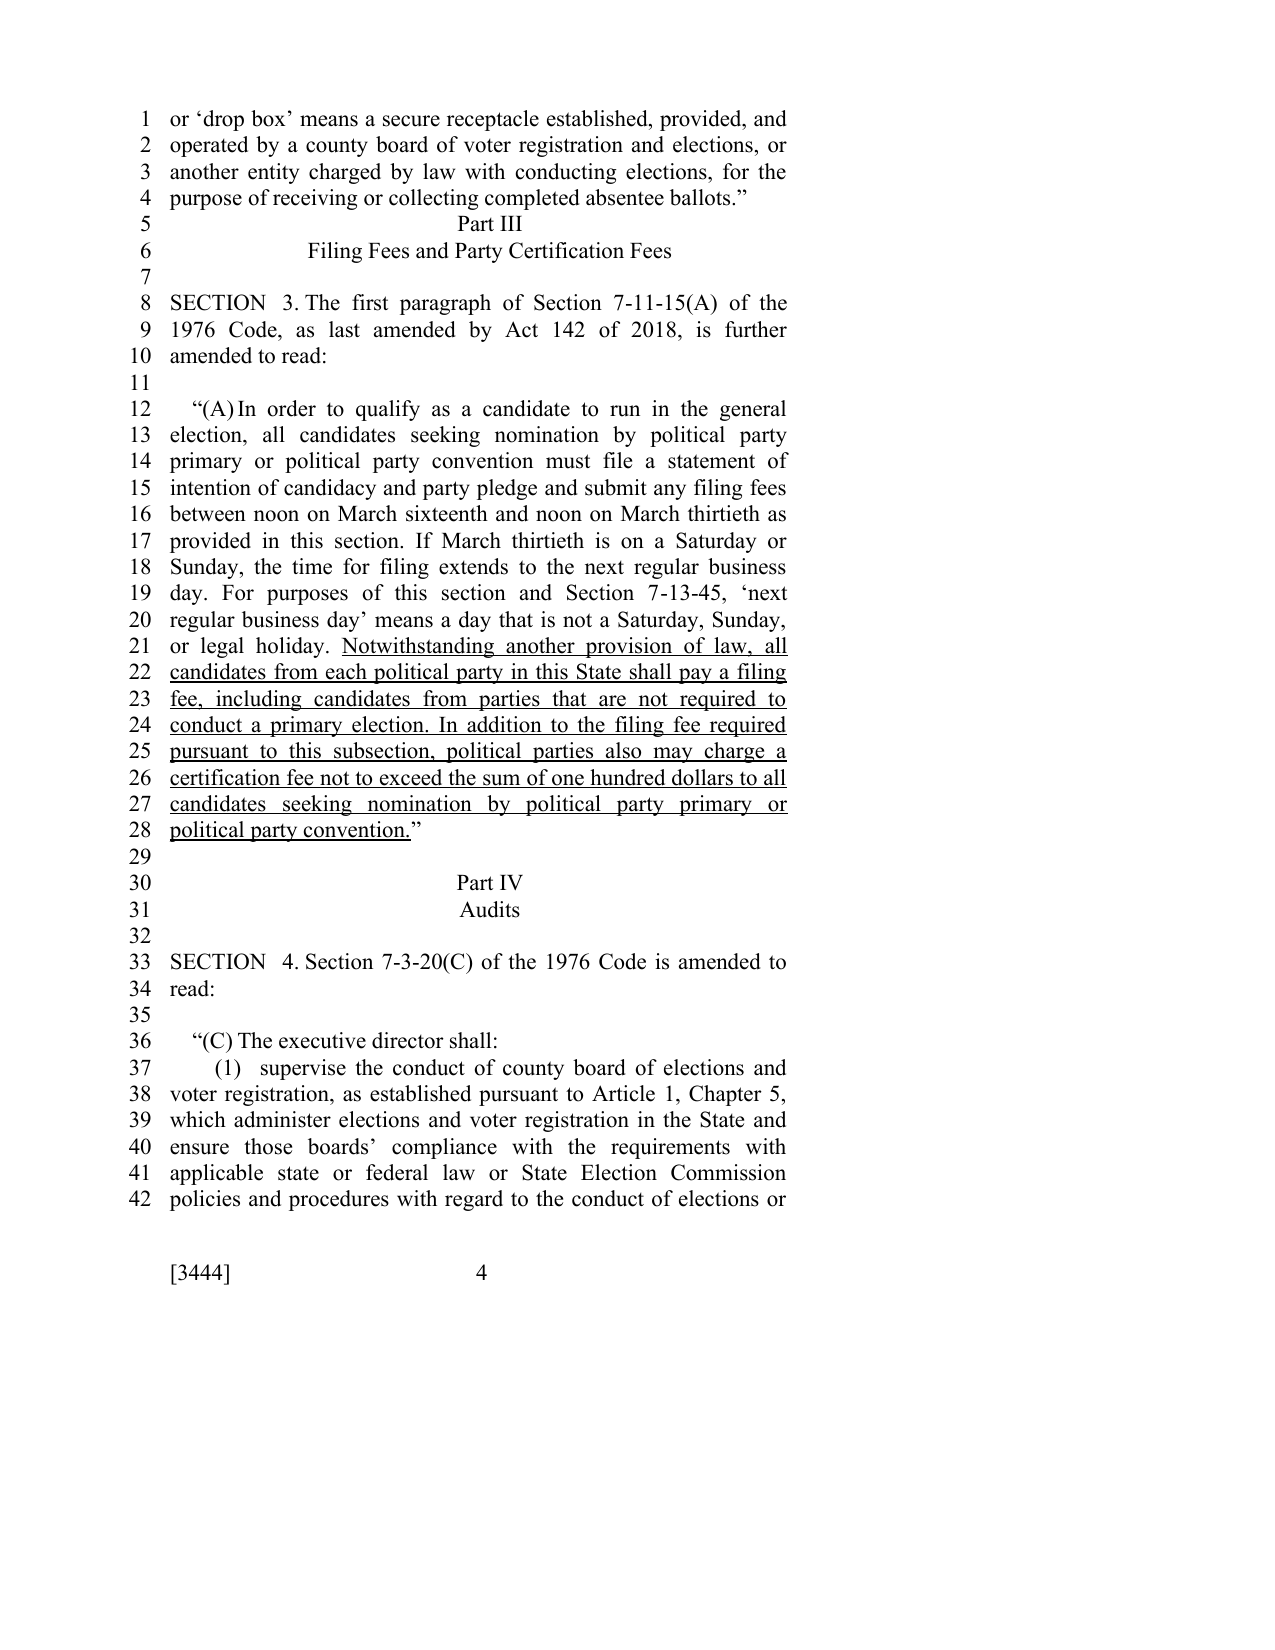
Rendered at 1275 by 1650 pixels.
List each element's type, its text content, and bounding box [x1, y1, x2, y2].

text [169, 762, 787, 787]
text SECTION 3. The first paragraph of Section 7-11-15(A) of the 1976 Code, as last amended by Act 142 of 2018, is further amended to read: [169, 289, 787, 368]
text Part III [169, 210, 787, 237]
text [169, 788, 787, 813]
text Audits [169, 896, 787, 922]
text “(C) The executive director shall: [169, 1027, 787, 1054]
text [169, 105, 787, 210]
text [169, 1054, 787, 1212]
text SECTION 4. Section 7-3-20(C) of the 1976 Code is amended to read: [169, 948, 787, 1001]
text “(A) In order to qualify as a candidate to run in the general election, all candidates seeking nomination by political party primary or political party convention must file a statement of intention of candidacy and party pledge and submit any filing fees between noon on March sixteenth and noon on March thirtieth as provided in this section. If March thirtieth is on a Saturday or Sunday, the time for filing extends to the next regular business day. For purposes of this section and Section 7-13-45, ‘next regular business day’ means a day that is not a Saturday, Sunday, or legal holiday. Notwithstanding another provision of law, all candidates from each political party in this State shall pay a filing fee, including candidates from parties that are not required to conduct a primary election. In addition to the filing fee required pursuant to this subsection, political parties also may charge a certification fee not to exceed the sum of one hundred dollars to all candidates seeking nomination by political party primary or political party convention.” [169, 395, 787, 681]
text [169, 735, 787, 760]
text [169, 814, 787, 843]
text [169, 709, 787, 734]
text Part IV [169, 869, 787, 896]
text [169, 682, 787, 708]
text Filing Fees and Party Certification Fees [169, 237, 787, 263]
